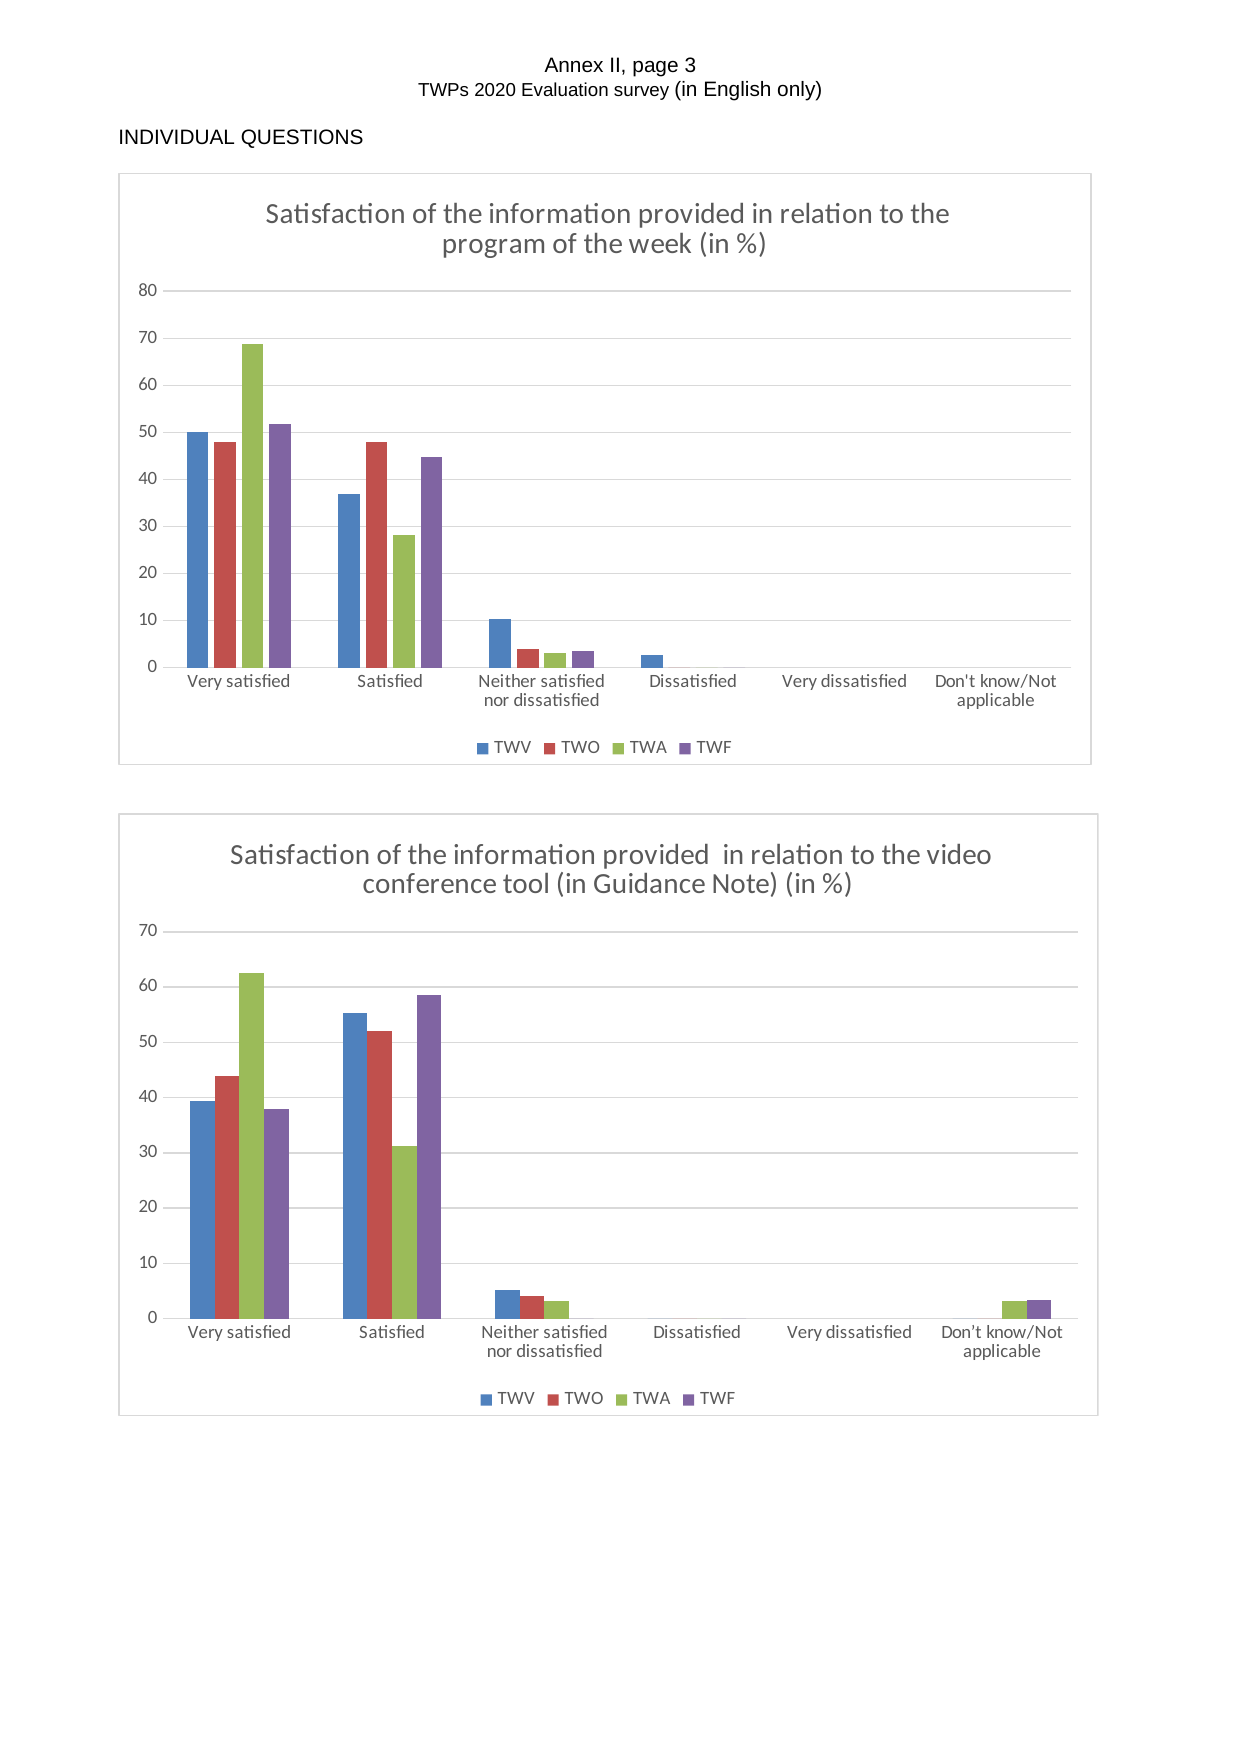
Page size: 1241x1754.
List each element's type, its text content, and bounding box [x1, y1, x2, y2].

text INDIVIDUAL QUESTIONS [118, 125, 1122, 149]
